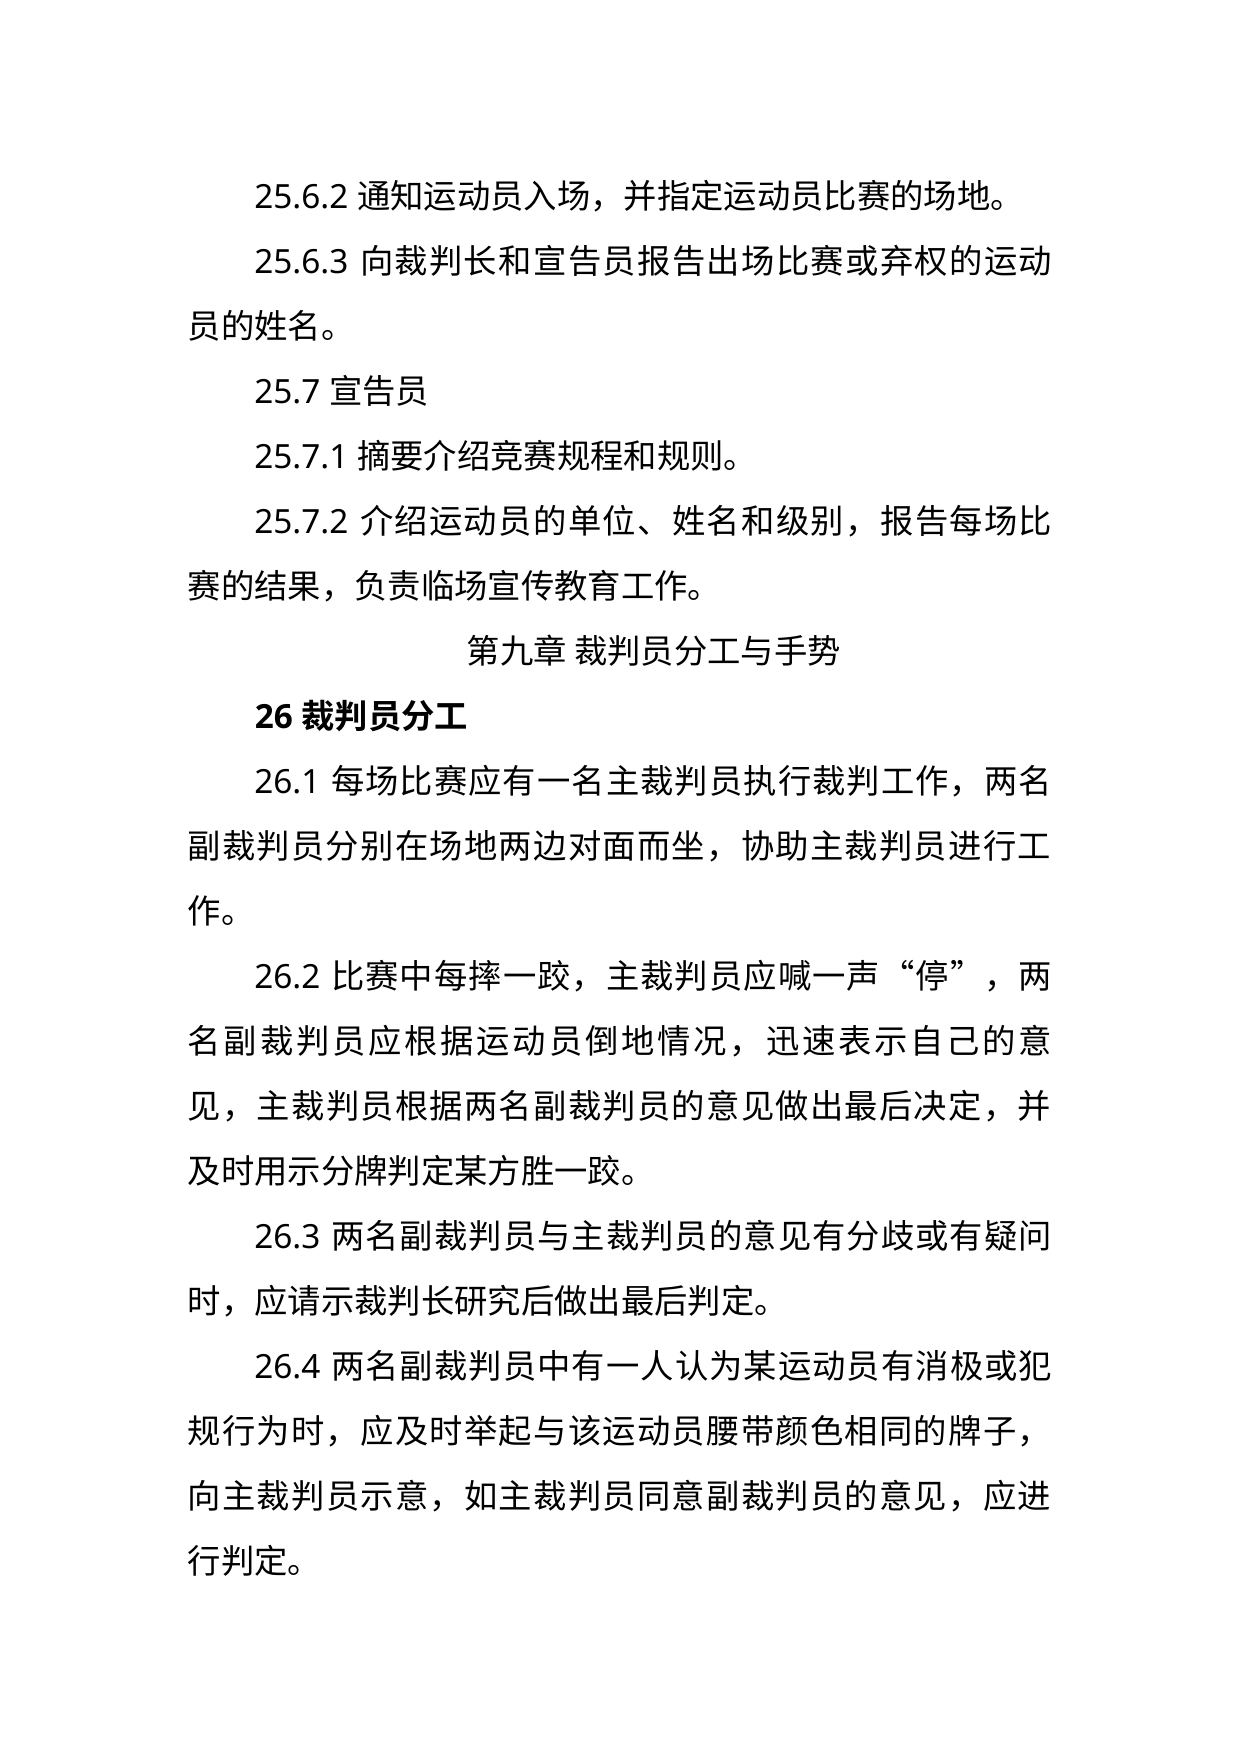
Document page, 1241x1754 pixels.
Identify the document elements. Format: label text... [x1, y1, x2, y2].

text 26.3 两名副裁判员与主裁判员的意见有分歧或有疑问时，应请示裁判长研究后做出最后判定。 [187, 1202, 1053, 1332]
text 25.7 宣告员 [187, 357, 1053, 422]
text 26.2 比赛中每摔一跤，主裁判员应喊一声“停”，两名副裁判员应根据运动员倒地情况，迅速表示自己的意见，主裁判员根据两名副裁判员的意见做出最后决定，并及时用示分牌判定某方胜一跤。 [187, 942, 1053, 1202]
text 25.7.2 介绍运动员的单位、姓名和级别，报告每场比赛的结果，负责临场宣传教育工作。 [187, 487, 1053, 617]
text 25.6.2 通知运动员入场，并指定运动员比赛的场地。 [187, 162, 1053, 227]
text 第九章 裁判员分工与手势 [187, 617, 1053, 682]
text 26.1 每场比赛应有一名主裁判员执行裁判工作，两名副裁判员分别在场地两边对面而坐，协助主裁判员进行工作。 [187, 747, 1053, 942]
text 25.6.3 向裁判长和宣告员报告出场比赛或弃权的运动员的姓名。 [187, 227, 1053, 357]
text 25.7.1 摘要介绍竞赛规程和规则。 [187, 422, 1053, 487]
text 26 裁判员分工 [187, 682, 1053, 747]
text 26.4 两名副裁判员中有一人认为某运动员有消极或犯规行为时，应及时举起与该运动员腰带颜色相同的牌子，向主裁判员示意，如主裁判员同意副裁判员的意见，应进行判定。 [187, 1332, 1053, 1592]
